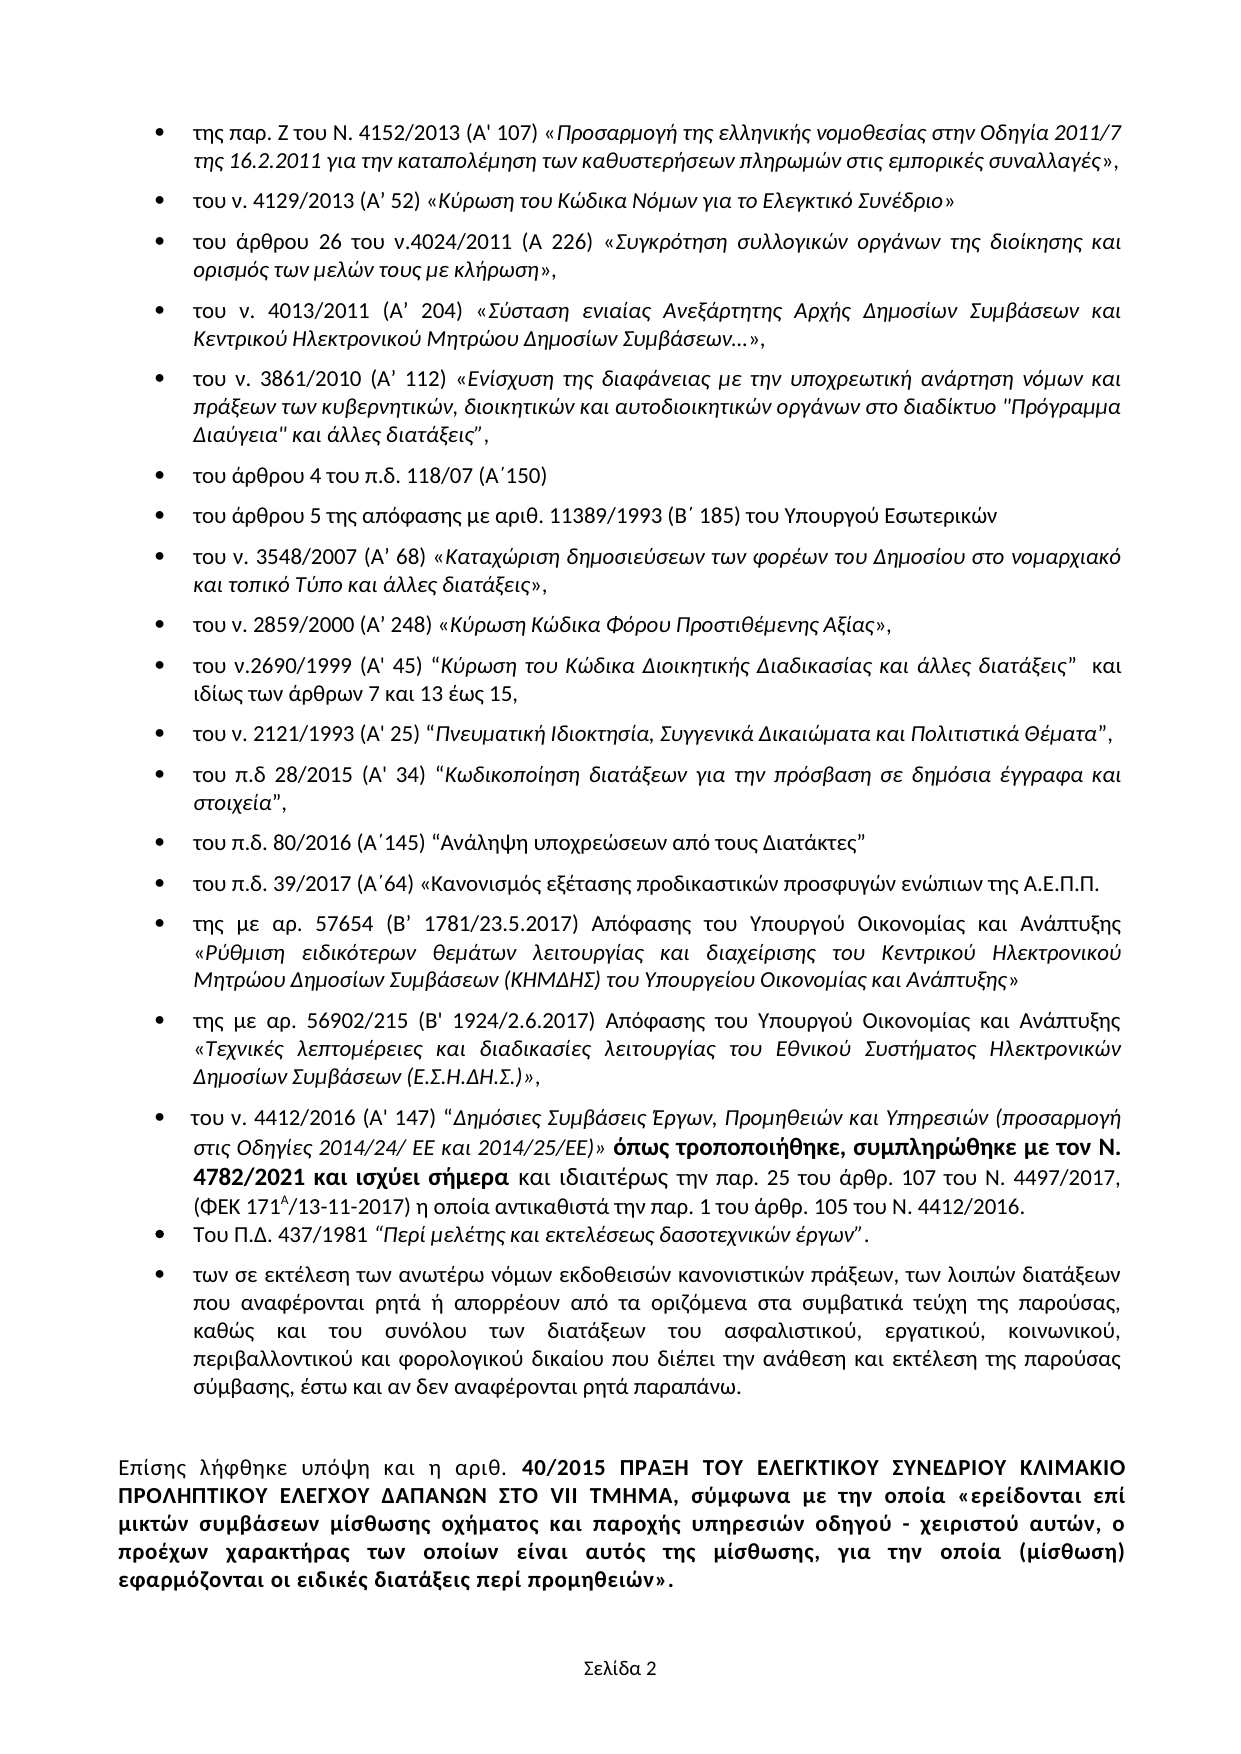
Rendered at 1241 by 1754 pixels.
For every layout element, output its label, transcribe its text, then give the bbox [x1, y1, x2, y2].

list του ν. 4412/2016 (Α' 147) “Δημόσιες Συμβάσεις Έργων, Προμηθειών και Υπηρεσιών (προσαρμογή στις Οδηγίες 2014/24/ ΕΕ και 2014/25/ΕΕ)» όπως τροποποιήθηκε, συμπληρώθηκε με τον Ν. 4782/2021 και ισχύει σήμερα και ιδιαιτέρως την παρ. 25 του άρθρ. 107 του Ν. 4497/2017, (ΦΕΚ 171Α/13-11-2017) η οποία αντικαθιστά την παρ. 1 του άρθρ. 105 του Ν. 4412/2016. [156, 1103, 1122, 1220]
list του ν. 3861/2010 (Α’ 112) «Ενίσχυση της διαφάνειας με την υποχρεωτική ανάρτηση νόμων και πράξεων των κυβερνητικών, διοικητικών και αυτοδιοικητικών οργάνων στο διαδίκτυο "Πρόγραμμα Διαύγεια" και άλλες διατάξεις”, [156, 364, 1122, 448]
list του άρθρου 4 του π.δ. 118/07 (Α΄150) [156, 461, 1122, 489]
list του ν. 4129/2013 (Α’ 52) «Κύρωση του Κώδικα Νόμων για το Ελεγκτικό Συνέδριο» [156, 187, 1122, 215]
list του ν.2690/1999 (Α' 45) “Κύρωση του Κώδικα Διοικητικής Διαδικασίας και άλλες διατάξεις” και ιδίως των άρθρων 7 και 13 έως 15, [156, 651, 1122, 707]
list του ν. 2121/1993 (Α' 25) “Πνευματική Ιδιοκτησία, Συγγενικά Δικαιώματα και Πολιτιστικά Θέματα”, [156, 719, 1122, 747]
list του άρθρου 26 του ν.4024/2011 (Α 226) «Συγκρότηση συλλογικών οργάνων της διοίκησης και ορισμός των μελών τους με κλήρωση», [156, 227, 1122, 283]
list του ν. 2859/2000 (Α’ 248) «Κύρωση Κώδικα Φόρου Προστιθέμενης Αξίας», [156, 610, 1122, 638]
list της παρ. Ζ του Ν. 4152/2013 (Α' 107) «Προσαρμογή της ελληνικής νομοθεσίας στην Οδηγία 2011/7 της 16.2.2011 για την καταπολέμηση των καθυστερήσεων πληρωμών στις εμπορικές συναλλαγές», [156, 118, 1122, 174]
list του π.δ 28/2015 (Α' 34) “Κωδικοποίηση διατάξεων για την πρόσβαση σε δημόσια έγγραφα και στοιχεία”, [156, 760, 1122, 816]
list του π.δ. 39/2017 (Α΄64) «Κανονισμός εξέτασης προδικαστικών προσφυγών ενώπιων της Α.Ε.Π.Π. [156, 869, 1122, 897]
list του ν. 4013/2011 (Α’ 204) «Σύσταση ενιαίας Ανεξάρτητης Αρχής Δημοσίων Συμβάσεων και Κεντρικού Ηλεκτρονικού Μητρώου Δημοσίων Συμβάσεων…», [156, 296, 1122, 352]
text Επίσης λήφθηκε υπόψη και η αριθ. 40/2015 ΠΡΑΞΗ ΤΟΥ ΕΛΕΓΚΤΙΚΟΥ ΣΥΝΕΔΡΙΟΥ ΚΛΙΜΑΚΙΟ ΠΡΟΛΗΠΤΙΚΟΥ ΕΛΕΓΧΟΥ ΔΑΠΑΝΩΝ ΣΤΟ VIΙ ΤΜΗΜΑ, σύμφωνα με την οποία «ερείδονται επί μικτών συμβάσεων μίσθωσης οχήματος και παροχής υπηρεσιών οδηγού - χειριστού αυτών, ο προέχων χαρακτήρας των οποίων είναι αυτός της μίσθωσης, για την οποία (μίσθωση) εφαρμόζονται οι ειδικές διατάξεις περί προμηθειών». [118, 1453, 1127, 1593]
list του π.δ. 80/2016 (Α΄145) “Ανάληψη υποχρεώσεων από τους Διατάκτες” [156, 828, 1122, 857]
list του ν. 3548/2007 (Α’ 68) «Καταχώριση δημοσιεύσεων των φορέων του Δημοσίου στο νομαρχιακό και τοπικό Τύπο και άλλες διατάξεις», [156, 542, 1122, 598]
list των σε εκτέλεση των ανωτέρω νόμων εκδοθεισών κανονιστικών πράξεων, των λοιπών διατάξεων που αναφέρονται ρητά ή απορρέουν από τα οριζόμενα στα συμβατικά τεύχη της παρούσας, καθώς και του συνόλου των διατάξεων του ασφαλιστικού, εργατικού, κοινωνικού, περιβαλλοντικού και φορολογικού δικαίου που διέπει την ανάθεση και εκτέλεση της παρούσας σύμβασης, έστω και αν δεν αναφέρονται ρητά παραπάνω. [156, 1260, 1122, 1400]
list της με αρ. 56902/215 (Β' 1924/2.6.2017) Απόφασης του Υπουργού Οικονομίας και Ανάπτυξης «Τεχνικές λεπτομέρειες και διαδικασίες λειτουργίας του Εθνικού Συστήματος Ηλεκτρονικών Δημοσίων Συμβάσεων (Ε.Σ.Η.ΔΗ.Σ.)», [156, 1006, 1122, 1090]
list Του Π.Δ. 437/1981 “Περί μελέτης και εκτελέσεως δασοτεχνικών έργων”. [156, 1220, 1122, 1248]
list της με αρ. 57654 (Β’ 1781/23.5.2017) Απόφασης του Υπουργού Οικονομίας και Ανάπτυξης «Ρύθμιση ειδικότερων θεμάτων λειτουργίας και διαχείρισης του Κεντρικού Ηλεκτρονικού Μητρώου Δημοσίων Συμβάσεων (ΚΗΜΔΗΣ) του Υπουργείου Οικονομίας και Ανάπτυξης» [156, 909, 1122, 994]
list του άρθρου 5 της απόφασης με αριθ. 11389/1993 (Β΄ 185) του Υπουργού Εσωτερικών [156, 501, 1122, 529]
